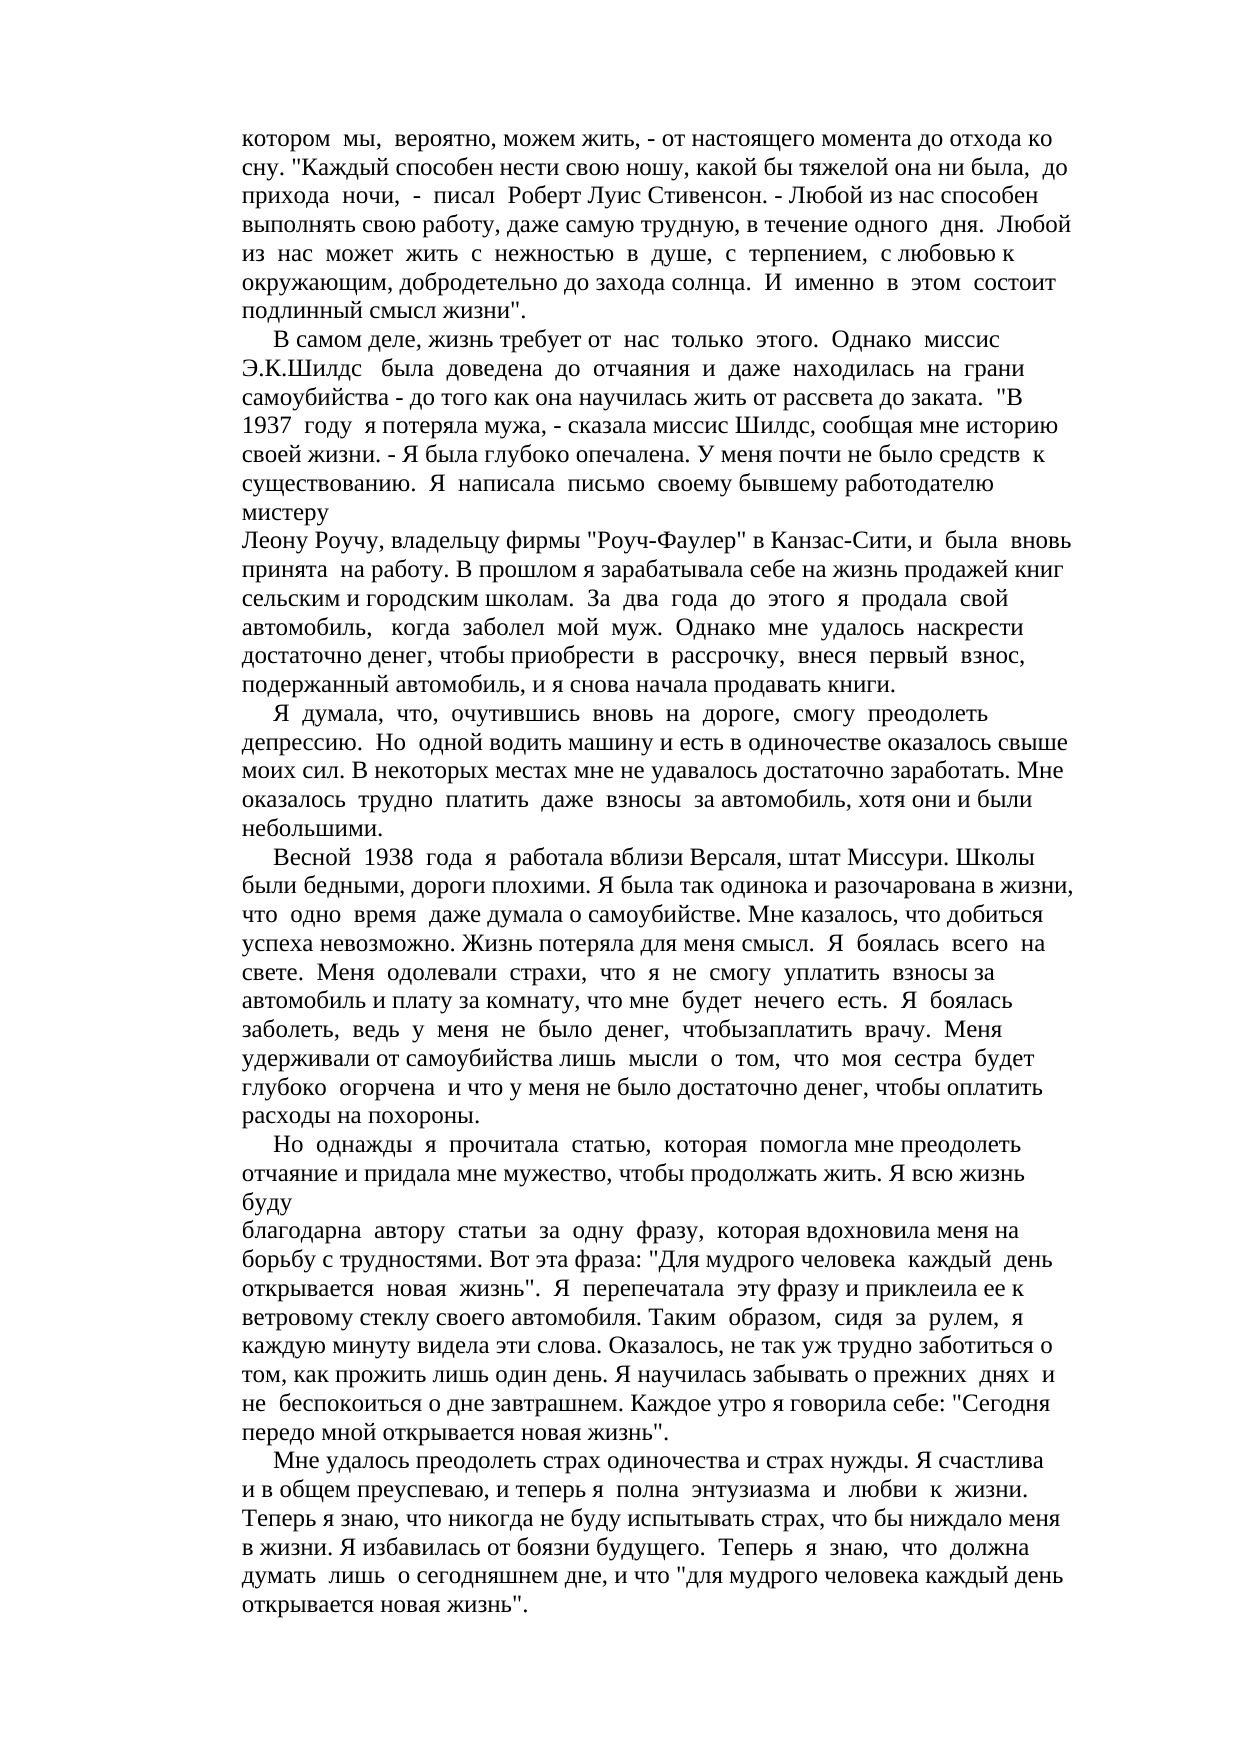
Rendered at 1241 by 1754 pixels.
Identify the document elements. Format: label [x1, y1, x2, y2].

table_header [174, 118, 1148, 1622]
